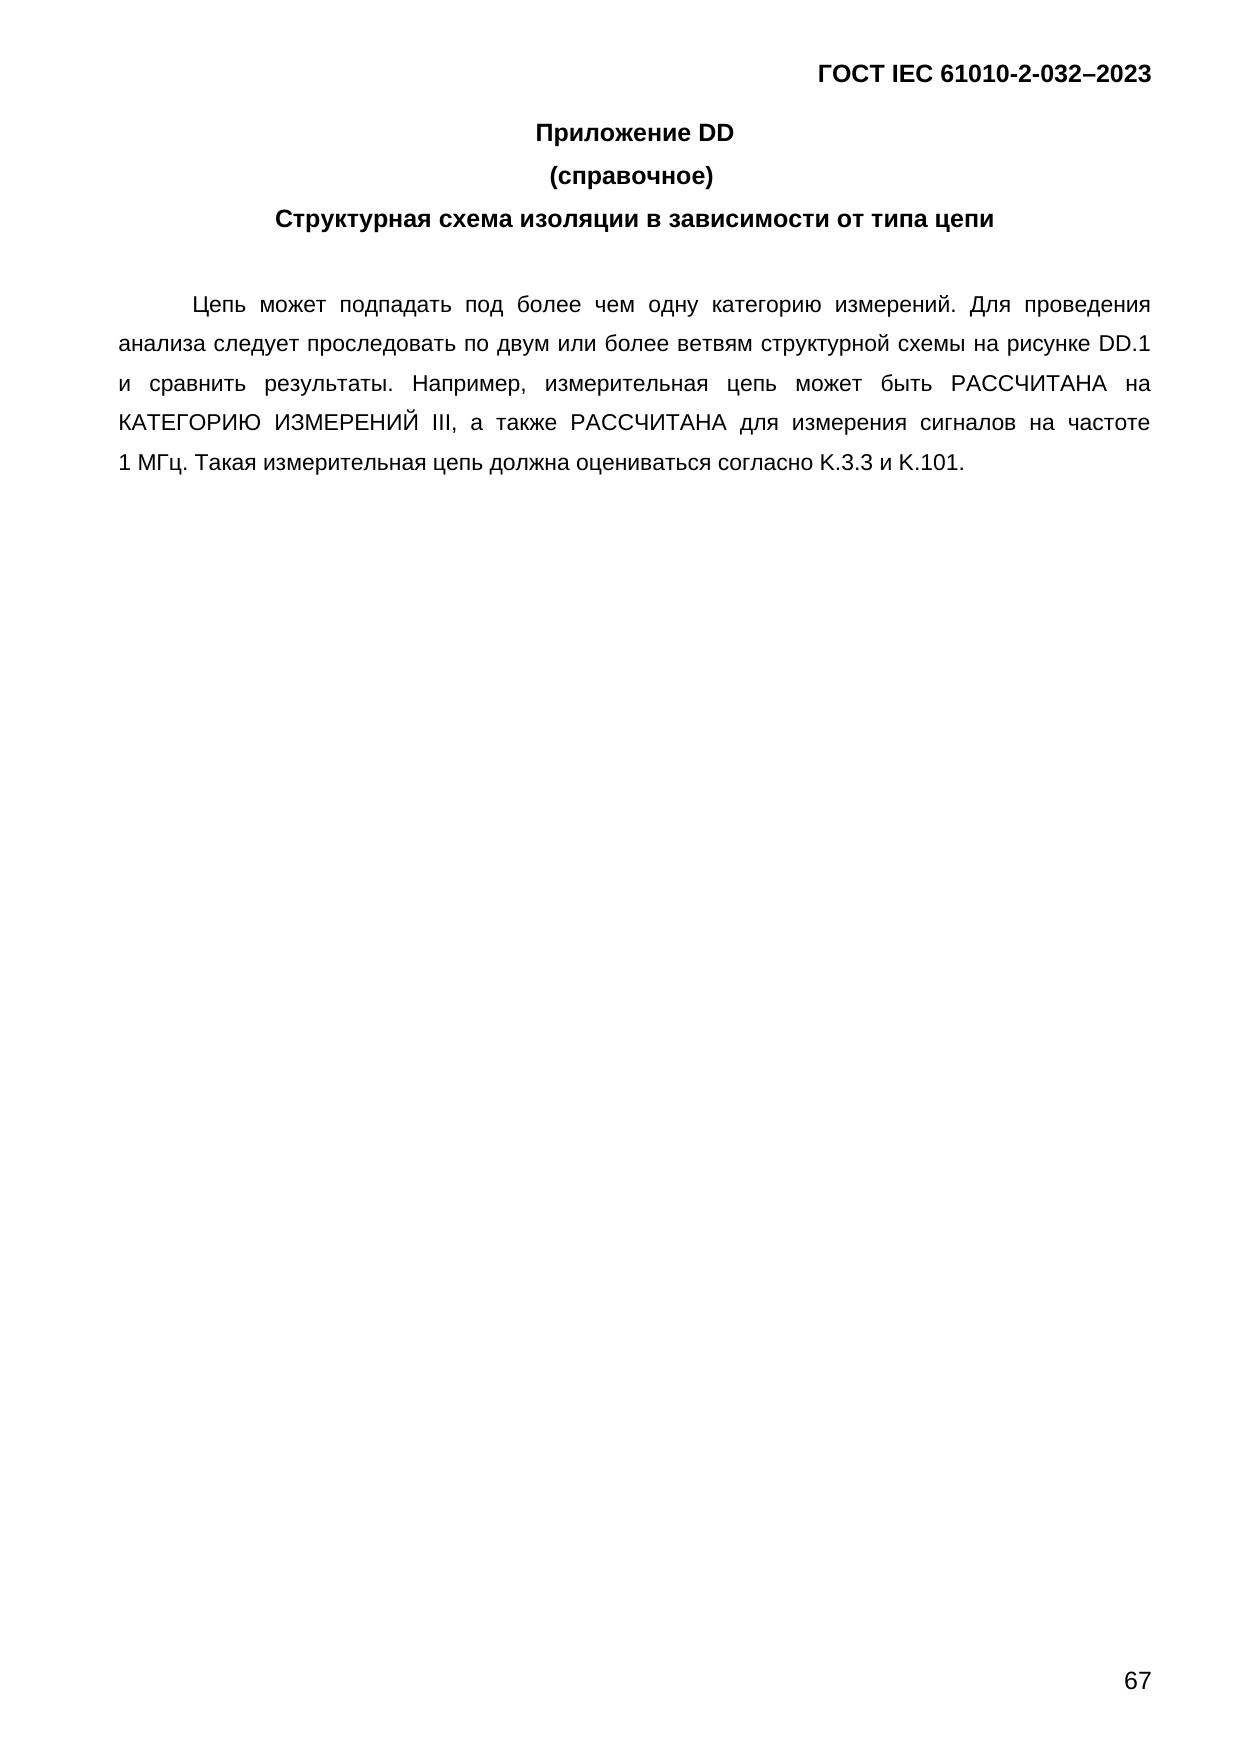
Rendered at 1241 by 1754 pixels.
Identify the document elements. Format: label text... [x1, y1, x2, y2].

text Цепь может подпадать под более чем одну категорию измерений. Для проведения анализа следует проследовать по двум или более ветвям структурной схемы на рисунке DD.1 и сравнить результаты. Например, измерительная цепь может быть РАССЧИТАНА на КАТЕГОРИЮ ИЗМЕРЕНИЙ III, а также РАССЧИТАНА для измерения сигналов на частоте 1 МГц. Такая измерительная цепь должна оцениваться согласно K.3.3 и K.101. [118, 291, 1152, 475]
subtitle Приложение DD (справочное) Структурная схема изоляции в зависимости от типа цепи [118, 118, 1152, 233]
